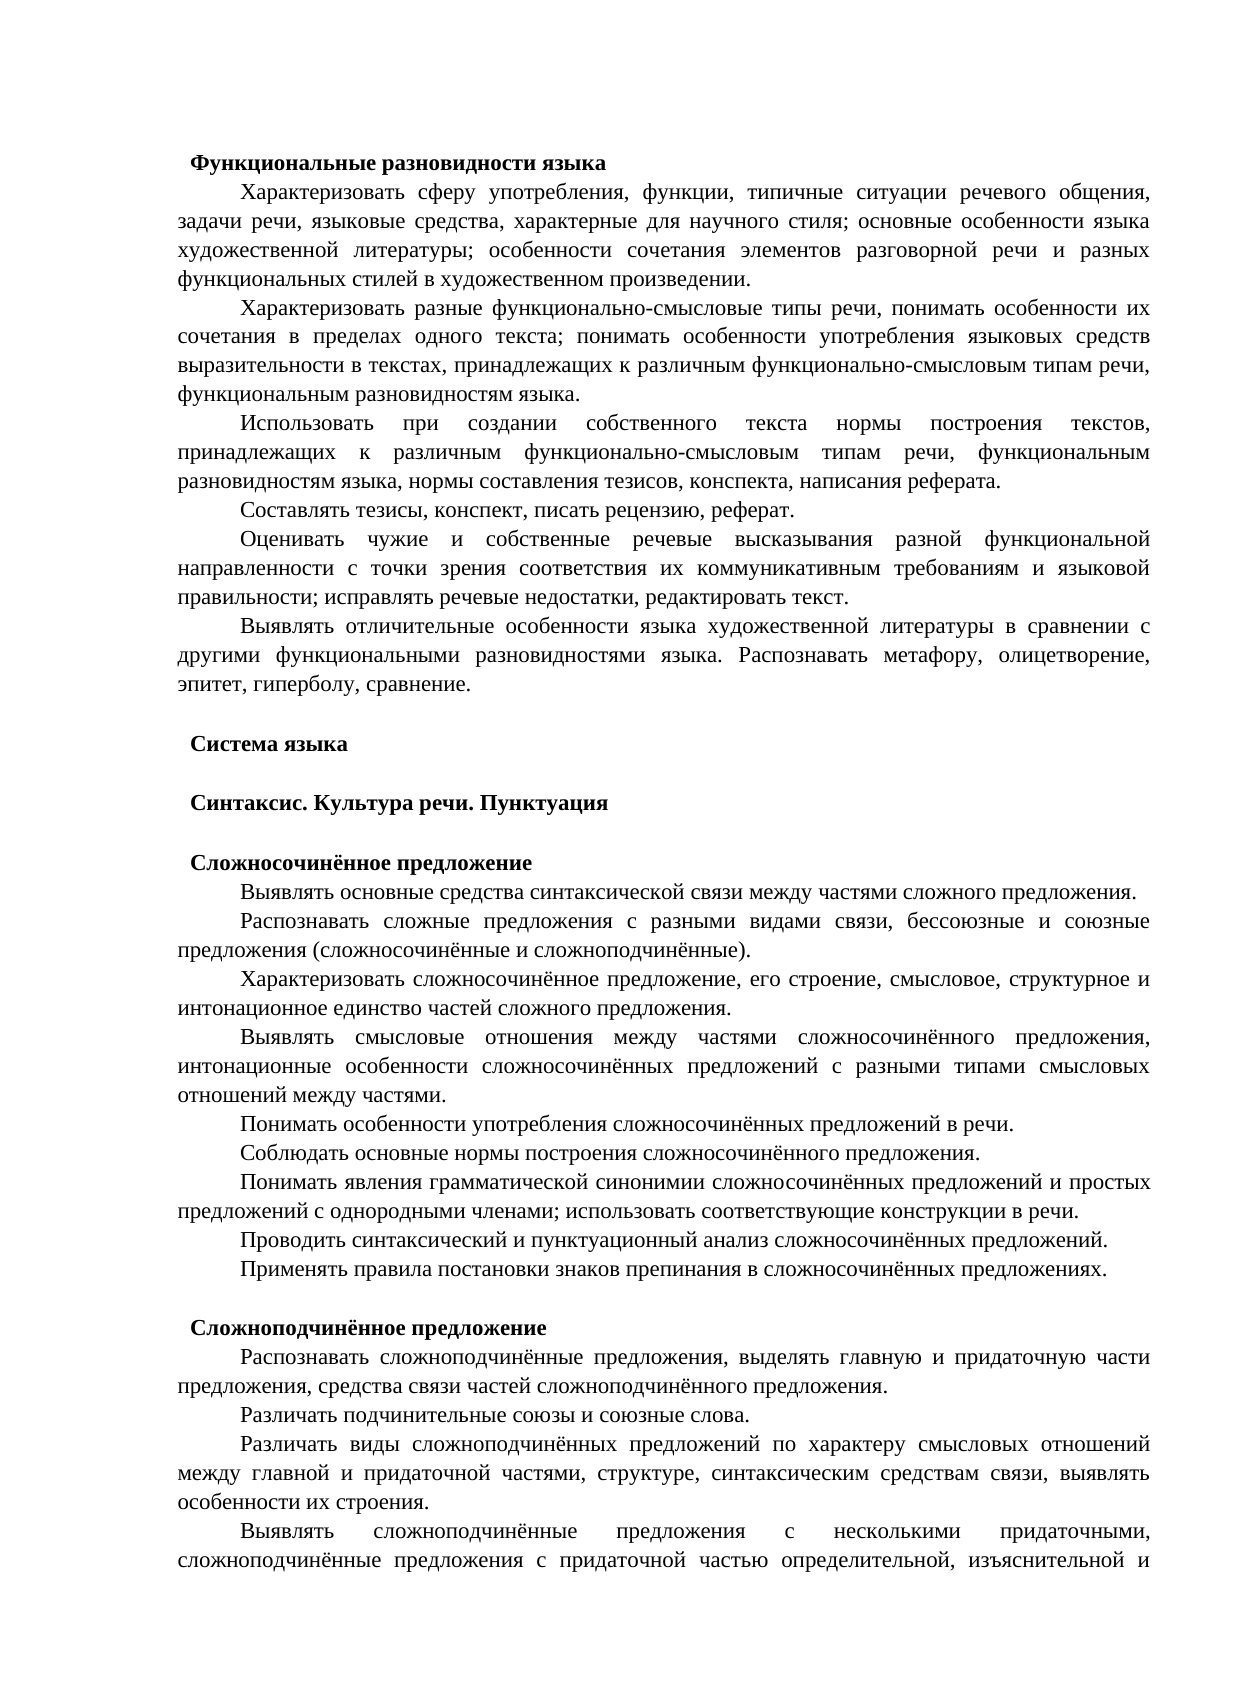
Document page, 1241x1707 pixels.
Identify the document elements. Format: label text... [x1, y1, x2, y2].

text Проводить синтаксический и пунктуационный анализ сложносочинённых предложений. [177, 1226, 1152, 1252]
text Характеризовать разные функционально-смысловые типы речи, понимать особенности их сочетания в пределах одного текста; понимать особенности употребления языковых средств выразительности в текстах, принадлежащих к различным функционально-смысловым типам речи, функциональным разновидностям языка. [177, 294, 1152, 407]
text Различать виды сложноподчинённых предложений по характеру смысловых отношений между главной и придаточной частями, структуре, синтаксическим средствам связи, выявлять особенности их строения. [177, 1430, 1152, 1514]
text Распознавать сложные предложения с разными видами связи, бессоюзные и союзные предложения (сложносочинённые и сложноподчинённые). [177, 907, 1152, 962]
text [177, 1517, 1152, 1572]
text Функциональные разновидности языка [190, 149, 1152, 175]
text Характеризовать сферу употребления, функции, типичные ситуации речевого общения, задачи речи, языковые средства, характерные для научного стиля; основные особенности языка художественной литературы; особенности сочетания элементов разговорной речи и разных функциональных стилей в художественном произведении. [177, 178, 1152, 291]
text Составлять тезисы, конспект, писать рецензию, реферат. [177, 496, 1152, 523]
text Cинтаксис. Культура речи. Пунктуация [190, 789, 1152, 816]
text Сложносочинённое предложение [190, 849, 1152, 876]
text Сложноподчинённое предложение [190, 1314, 1152, 1341]
text Различать подчинительные союзы и союзные слова. [177, 1401, 1152, 1427]
text Понимать особенности употребления сложносочинённых предложений в речи. [177, 1110, 1152, 1136]
text Понимать явления грамматической синонимии сложно­сочинённых предложений и простых предложений с однородными членами; использовать соответствующие конструкции в речи. [177, 1168, 1152, 1223]
text Выявлять основные средства синтаксической связи между частями сложного предложения. [177, 878, 1152, 904]
text Распознавать сложноподчинённые предложения, выделять главную и придаточную части предложения, средства связи частей сложноподчинённого предложения. [177, 1343, 1152, 1398]
text Оценивать чужие и собственные речевые высказывания разной функциональной направленности с точки зрения соответствия их коммуникативным требованиям и языковой правильности; исправлять речевые недостатки, редактировать текст. [177, 525, 1152, 609]
text Система языка [190, 730, 1152, 756]
text Использовать при создании собственного текста нормы построения текстов, принадлежащих к различным функционально-смысловым типам речи, функциональным разновидностям языка, нормы составления тезисов, конспекта, написания реферата. [177, 409, 1152, 494]
text Выявлять смысловые отношения между частями сложносочинённого предложения, интонационные особенности сложносочинённых предложений с разными типами смысловых отношений между частями. [177, 1023, 1152, 1107]
text Характеризовать сложносочинённое предложение, его строение, смысловое, структурное и интонационное единство частей сложного предложения. [177, 965, 1152, 1020]
text Соблюдать основные нормы построения сложносочинённого предложения. [177, 1139, 1152, 1165]
text Выявлять отличительные особенности языка художественной литературы в сравнении с другими функциональными разновидностями языка. Распознавать метафору, олицетворение, эпитет, гиперболу, сравнение. [177, 612, 1152, 696]
text Применять правила постановки знаков препинания в сложносочинённых предложениях. [177, 1254, 1152, 1281]
